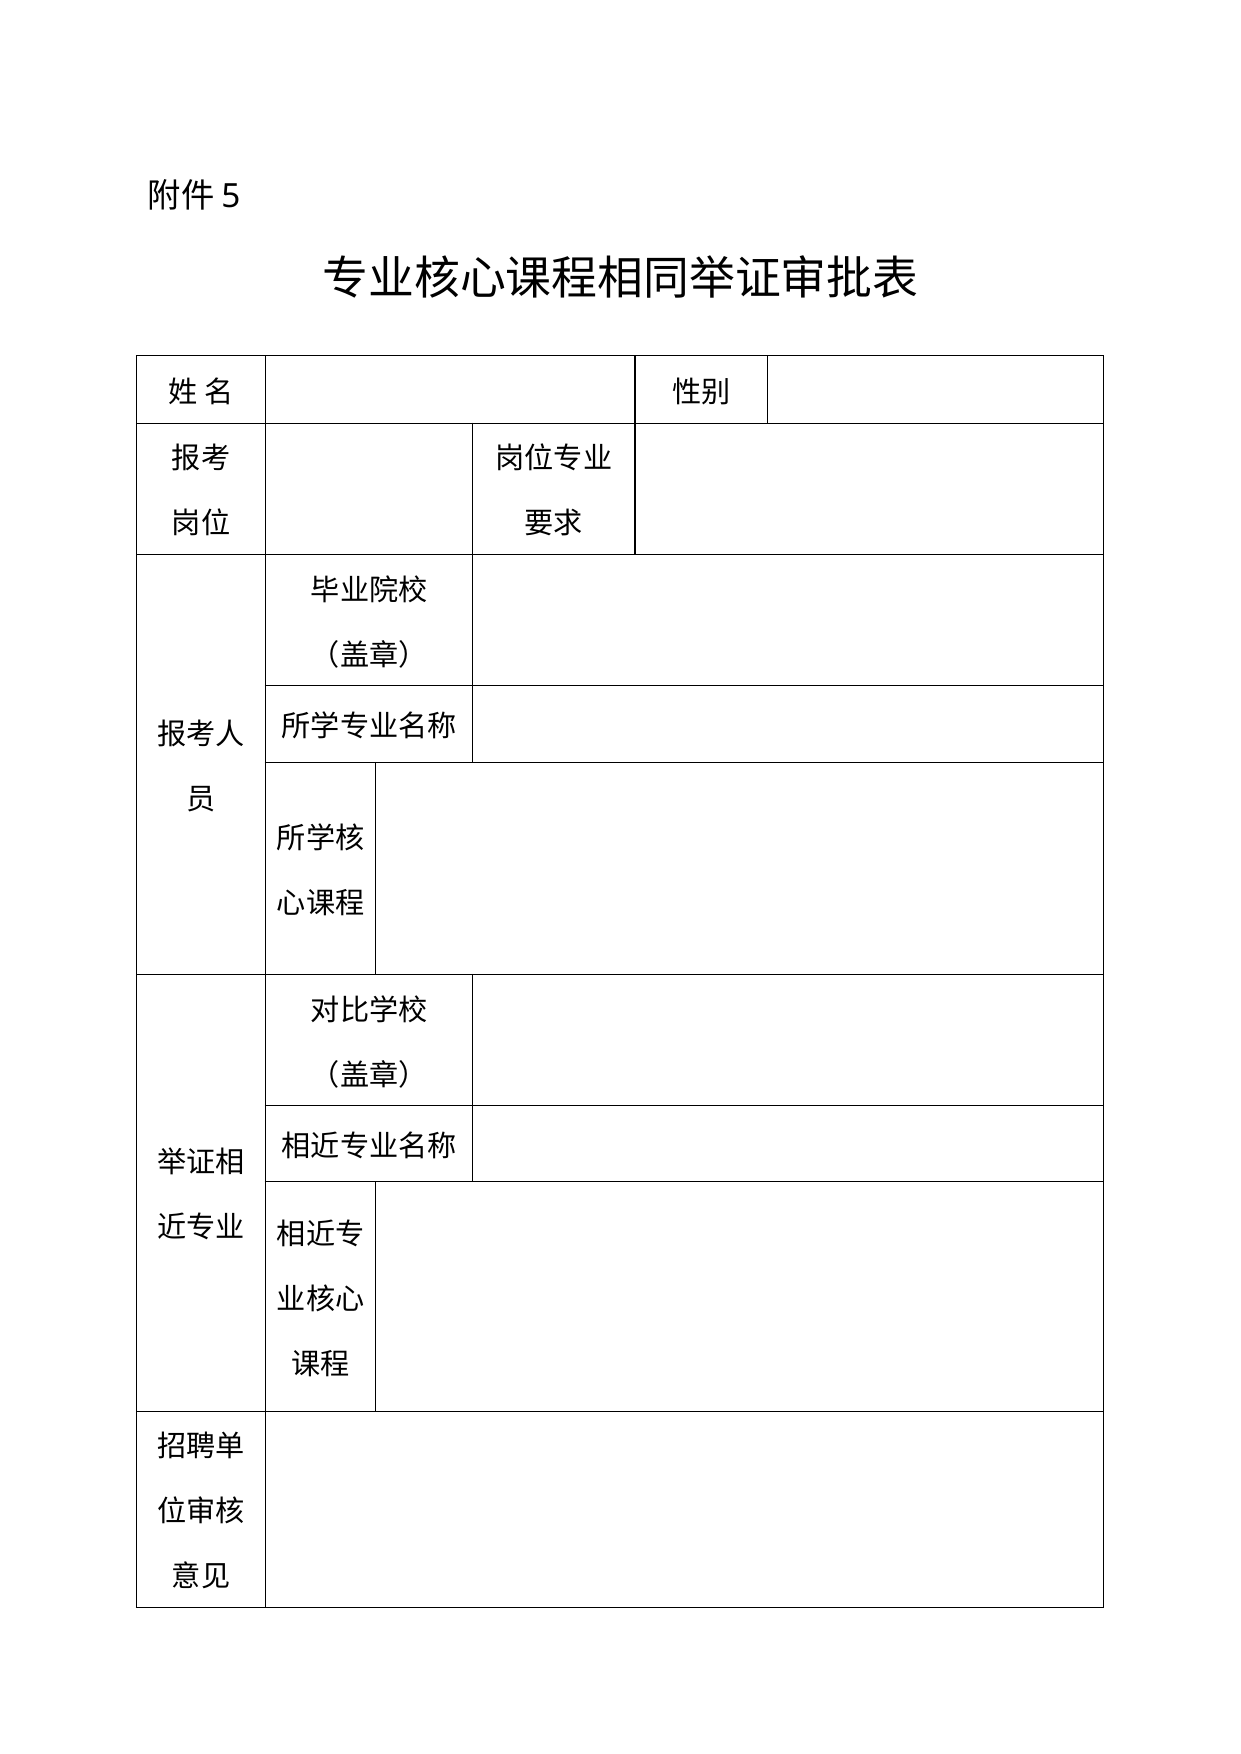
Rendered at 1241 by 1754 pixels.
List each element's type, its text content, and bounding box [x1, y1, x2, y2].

table_cell [473, 686, 1103, 762]
table_cell 报考 岗位 [137, 424, 265, 554]
table_cell [376, 1182, 1103, 1411]
table_cell 毕业院校 （盖章） [266, 555, 472, 685]
table_cell [473, 555, 1103, 685]
table_cell [266, 1412, 1103, 1607]
table_cell 所学专业名称 [266, 686, 472, 762]
text 附件5 [148, 160, 1092, 225]
table_cell [473, 975, 1103, 1105]
table_cell 相近专业核心课程 [266, 1182, 375, 1411]
table_cell 报考人员 [137, 555, 265, 974]
table_cell 举证相近专业 [137, 975, 265, 1411]
table_cell 招聘单位审核意见 [137, 1412, 265, 1607]
table_cell [636, 424, 1103, 554]
table_cell [473, 1106, 1103, 1181]
table_header [266, 356, 634, 423]
table_cell 对比学校 （盖章） [266, 975, 472, 1105]
table_header 性别 [636, 356, 767, 423]
table_cell 岗位专业要求 [473, 424, 634, 554]
table_cell [376, 763, 1103, 974]
table_header [768, 356, 1103, 423]
table_header 姓 名 [137, 356, 265, 423]
table_cell [266, 424, 472, 554]
text 专业核心课程相同举证审批表 [148, 225, 1092, 323]
table_cell 所学核心课程 [266, 763, 375, 974]
table_cell 相近专业名称 [266, 1106, 472, 1181]
